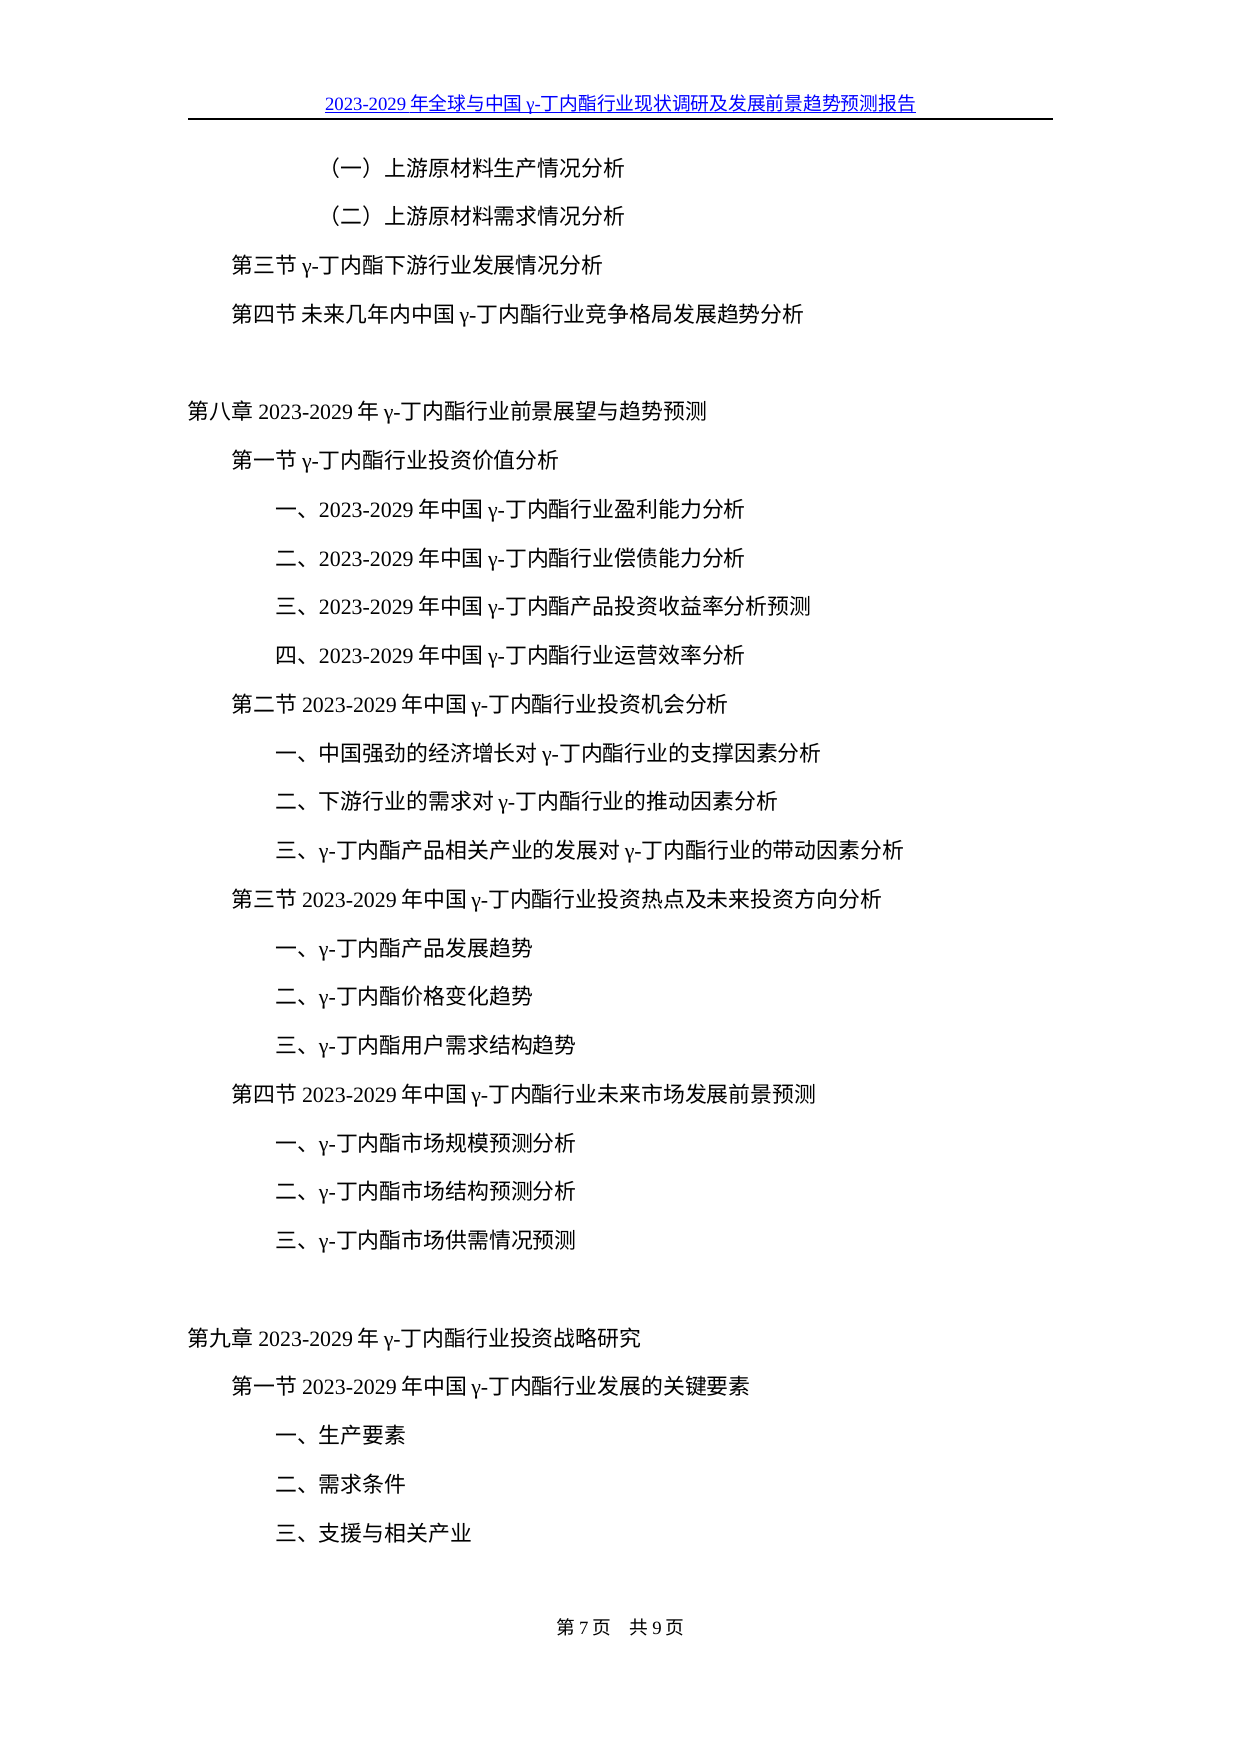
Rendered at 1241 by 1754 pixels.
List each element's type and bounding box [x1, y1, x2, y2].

text [187, 150, 1053, 1548]
